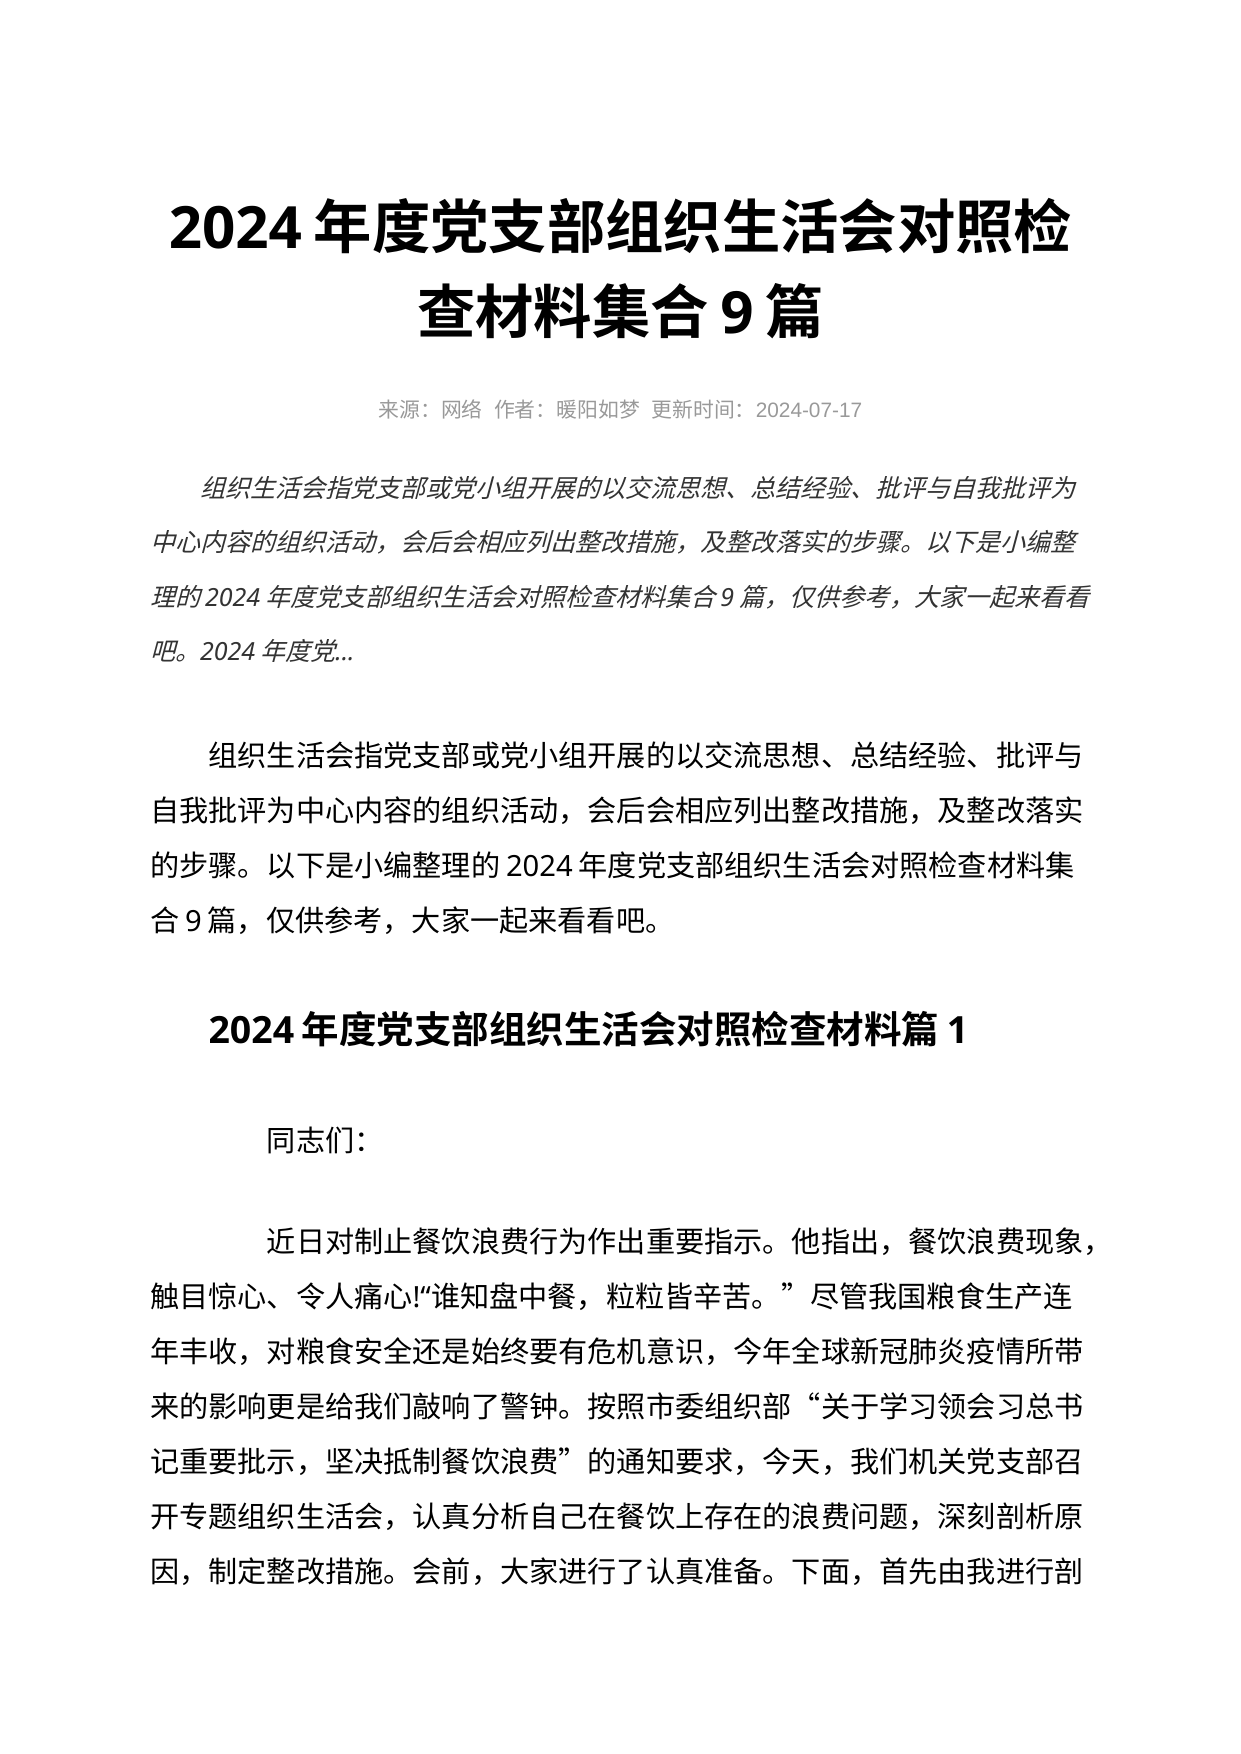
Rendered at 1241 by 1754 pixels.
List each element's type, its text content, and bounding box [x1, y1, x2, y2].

text 来源：网络 作者：暖阳如梦 更新时间：2024-07-17 [150, 398, 1090, 422]
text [150, 1219, 1090, 1591]
text 组织生活会指党支部或党小组开展的以交流思想、总结经验、批评与自我批评为中心内容的组织活动，会后会相应列出整改措施，及整改落实的步骤。以下是小编整理的2024年度党支部组织生活会对照检查材料集合9篇，仅供参考，大家一起来看看吧。2024年度党... [150, 468, 1090, 668]
text 组织生活会指党支部或党小组开展的以交流思想、总结经验、批评与自我批评为中心内容的组织活动，会后会相应列出整改措施，及整改落实的步骤。以下是小编整理的2024年度党支部组织生活会对照检查材料集合9篇，仅供参考，大家一起来看看吧。 [150, 733, 1090, 940]
subtitle 2024年度党支部组织生活会对照检查材料集合9篇 [150, 181, 1090, 351]
text 2024年度党支部组织生活会对照检查材料篇1 [150, 1000, 1090, 1054]
text 同志们： [150, 1117, 1090, 1159]
